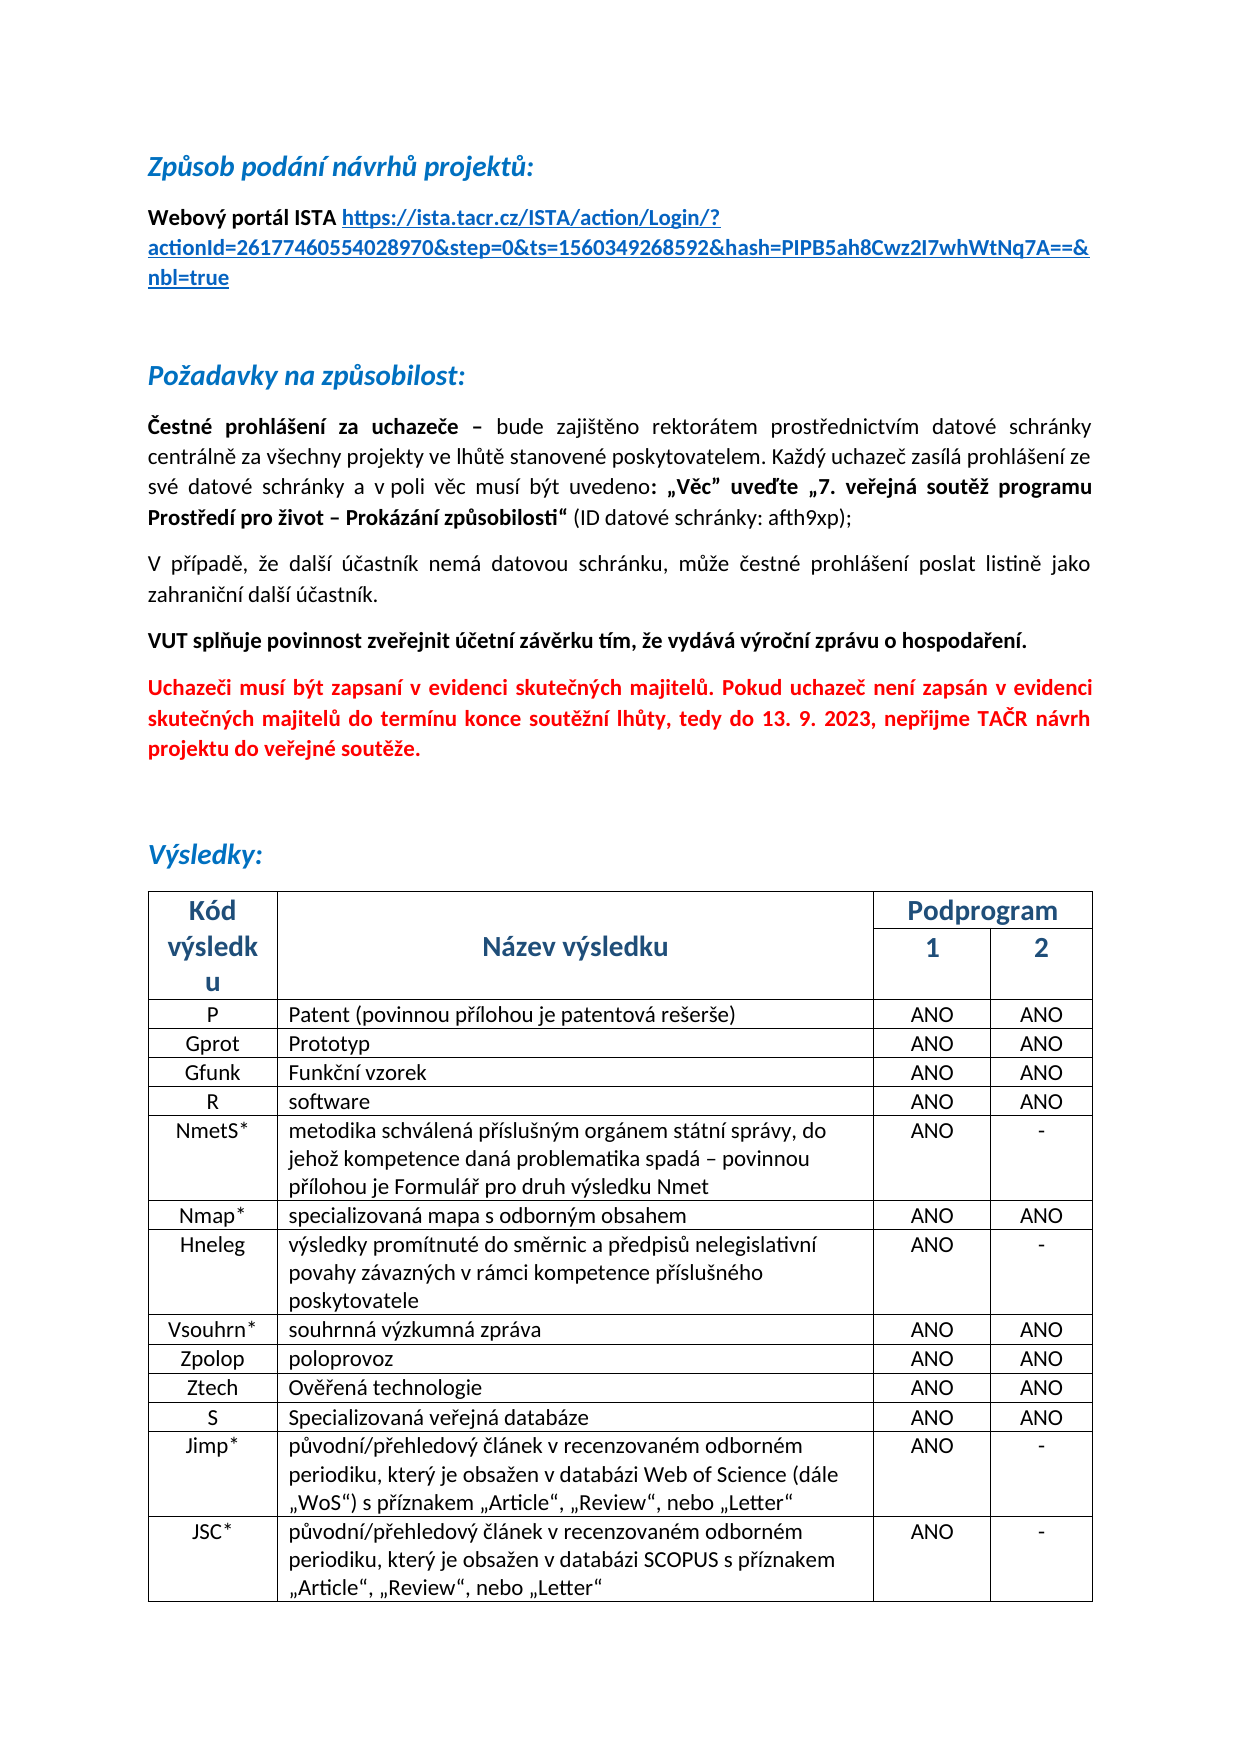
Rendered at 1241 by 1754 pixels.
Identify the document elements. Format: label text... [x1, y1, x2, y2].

table_cell ANO [991, 1000, 1092, 1028]
table_cell 1 [874, 929, 990, 999]
table_cell P [149, 1000, 277, 1028]
table_cell ANO [874, 1116, 990, 1200]
table_cell ANO [874, 1345, 990, 1372]
table_cell ANO [991, 1087, 1092, 1115]
table_cell 2 [991, 929, 1092, 999]
table_cell ANO [991, 1374, 1092, 1402]
table_cell původní/přehledový článek v recenzovaném odborném periodiku, který je obsažen v databázi Web of Science (dále „WoS“) s příznakem „Article“, „Review“, nebo „Letter“ [278, 1432, 873, 1516]
table_cell ANO [874, 1000, 990, 1028]
table_header Název výsledku [278, 892, 873, 999]
table_header Kód výsledku [149, 892, 277, 999]
table_cell - [991, 1116, 1092, 1200]
table_cell Prototyp [278, 1029, 873, 1057]
table_cell - [991, 1432, 1092, 1516]
table_cell ANO [874, 1058, 990, 1086]
text Uchazeči musí být zapsaní v evidenci skutečných majitelů. Pokud uchazeč není zapsán v evidenci skutečných majitelů do termínu konce soutěžní lhůty, tedy do 13. 9. 2023, nepřijme TAČR návrh projektu do veřejné soutěže. [148, 673, 1093, 762]
table_cell Patent (povinnou přílohou je patentová rešerše) [278, 1000, 873, 1028]
table_cell souhrnná výzkumná zpráva [278, 1315, 873, 1343]
table_cell ANO [874, 1315, 990, 1343]
table_cell ANO [874, 1374, 990, 1402]
table_cell výsledky promítnuté do směrnic a předpisů nelegislativní povahy závazných v rámci kompetence příslušného poskytovatele [278, 1230, 873, 1314]
text Způsob podání návrhů projektů: [148, 148, 1093, 183]
table_cell Gfunk [149, 1058, 277, 1086]
table_cell ANO [991, 1315, 1092, 1343]
text Požadavky na způsobilost: [148, 357, 1093, 392]
table_cell ANO [874, 1201, 990, 1229]
text Webový portál ISTA https://ista.tacr.cz/ISTA/action/Login/?actionId=26177460554028970&step=0&ts=1560349268592&hash=PIPB5ah8Cwz2I7whWtNq7A==&nbl=true [148, 203, 1093, 291]
table_cell ANO [874, 1517, 990, 1601]
table_cell původní/přehledový článek v recenzovaném odborném periodiku, který je obsažen v databázi SCOPUS s příznakem „Article“, „Review“, nebo „Letter“ [278, 1517, 873, 1601]
table_cell metodika schválená příslušným orgánem státní správy, do jehož kompetence daná problematika spadá – povinnou přílohou je Formulář pro druh výsledku Nmet [278, 1116, 873, 1200]
text VUT splňuje povinnost zveřejnit účetní závěrku tím, že vydává výroční zprávu o hospodaření. [148, 627, 1093, 654]
table_cell ANO [991, 1201, 1092, 1229]
table_cell ANO [874, 1029, 990, 1057]
table_cell Gprot [149, 1029, 277, 1057]
text Výsledky: [148, 836, 1093, 871]
table_cell Ověřená technologie [278, 1374, 873, 1402]
table_cell software [278, 1087, 873, 1115]
table_cell - [991, 1517, 1092, 1601]
table_cell Jimp* [149, 1432, 277, 1516]
table_cell Ztech [149, 1374, 277, 1402]
table_cell Specializovaná veřejná databáze [278, 1403, 873, 1431]
text Čestné prohlášení za uchazeče – bude zajištěno rektorátem prostřednictvím datové schránky centrálně za všechny projekty ve lhůtě stanovené poskytovatelem. Každý uchazeč zasílá prohlášení ze své datové schránky a v poli věc musí být uvedeno: „Věc” uveďte „7. veřejná soutěž programu Prostředí pro život – Prokázání způsobilosti“ (ID datové schránky: afth9xp); [148, 412, 1093, 531]
table_cell ANO [991, 1058, 1092, 1086]
table_cell poloprovoz [278, 1345, 873, 1372]
table_cell - [991, 1230, 1092, 1314]
text V případě, že další účastník nemá datovou schránku, může čestné prohlášení poslat listině jako zahraniční další účastník. [148, 549, 1093, 608]
table_cell ANO [874, 1087, 990, 1115]
table_cell Nmap* [149, 1201, 277, 1229]
table_cell ANO [874, 1230, 990, 1314]
table_header Podprogram [874, 892, 1092, 928]
table_cell S [149, 1403, 277, 1431]
table_cell specializovaná mapa s odborným obsahem [278, 1201, 873, 1229]
table_cell ANO [874, 1403, 990, 1431]
table_cell ANO [991, 1403, 1092, 1431]
table_cell JSC* [149, 1517, 277, 1601]
table_cell Zpolop [149, 1345, 277, 1372]
table_cell NmetS* [149, 1116, 277, 1200]
table_cell Vsouhrn* [149, 1315, 277, 1343]
table_cell Hneleg [149, 1230, 277, 1314]
table_cell R [149, 1087, 277, 1115]
table_cell ANO [991, 1029, 1092, 1057]
table_cell Funkční vzorek [278, 1058, 873, 1086]
table_cell ANO [874, 1432, 990, 1516]
table_cell ANO [991, 1345, 1092, 1372]
